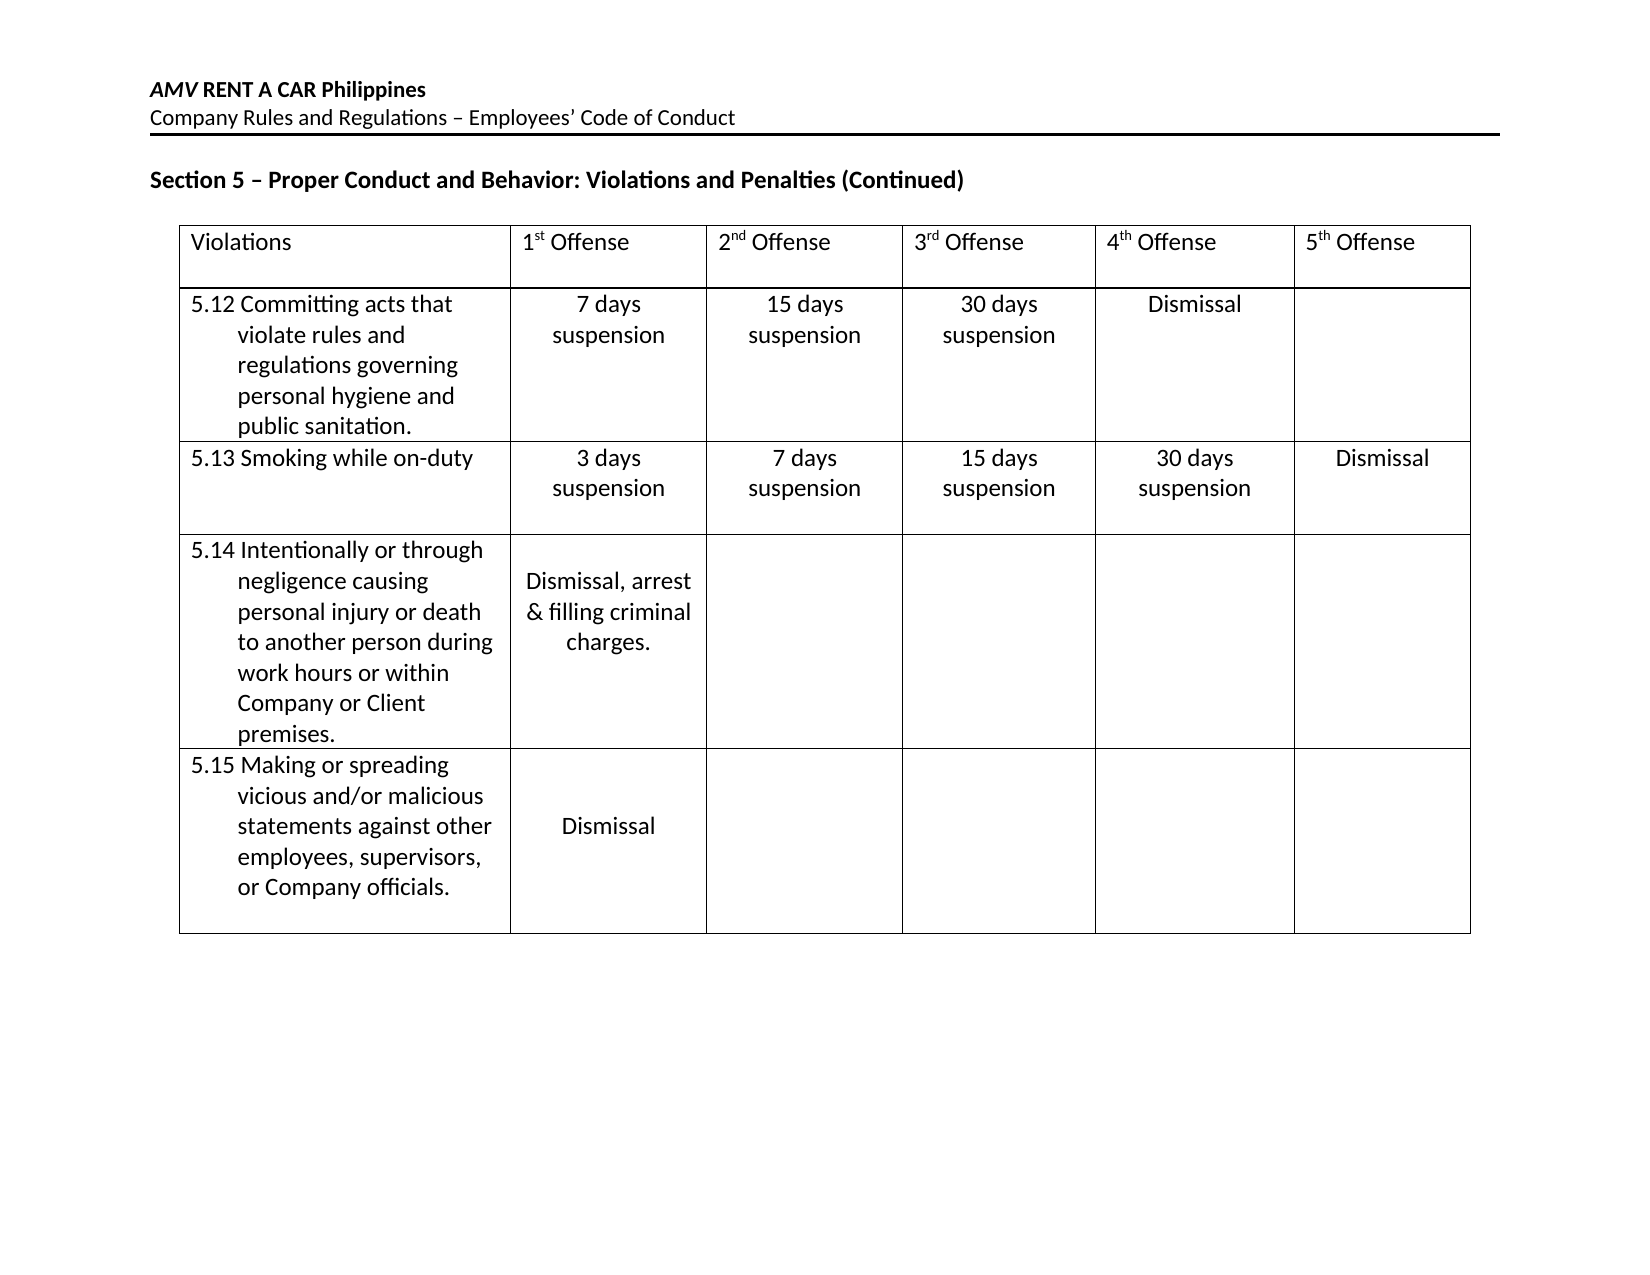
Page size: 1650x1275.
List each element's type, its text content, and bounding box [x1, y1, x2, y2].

table_cell [903, 749, 1095, 932]
table_cell [707, 535, 902, 748]
table_cell 3 days suspension [511, 442, 706, 534]
table_cell [1096, 535, 1294, 748]
table_cell Dismissal, arrest & filling criminal charges. [511, 535, 706, 748]
table_header 2nd Offense [707, 226, 902, 287]
table_cell 30 days suspension [1096, 442, 1294, 534]
table_cell 5.15 Making or spreading vicious and/or malicious statements against other employees, supervisors, or Company officials. [180, 749, 510, 932]
table_cell 30 days suspension [903, 289, 1095, 441]
table_cell [903, 535, 1095, 748]
table_cell 5.12 Committing acts that violate rules and regulations governing personal hygiene and public sanitation. [180, 289, 510, 441]
table_cell [1295, 749, 1470, 932]
table_cell Dismissal [1096, 289, 1294, 441]
table_cell 15 days suspension [903, 442, 1095, 534]
table_header 3rd Offense [903, 226, 1095, 287]
table_cell 7 days suspension [707, 442, 902, 534]
table_cell 5.14 Intentionally or through negligence causing personal injury or death to another person during work hours or within Company or Client premises. [180, 535, 510, 748]
table_cell Dismissal [511, 749, 706, 932]
table_cell [707, 749, 902, 932]
table_cell [1295, 535, 1470, 748]
table_cell Dismissal [1295, 442, 1470, 534]
text Section 5 – Proper Conduct and Behavior: Violations and Penalties (Continued) [150, 164, 1500, 195]
table_cell [1096, 749, 1294, 932]
table_cell [1295, 289, 1470, 441]
table_cell 7 days suspension [511, 289, 706, 441]
table_header Violations [180, 226, 510, 287]
table_header 1st Offense [511, 226, 706, 287]
table_header 4th Offense [1096, 226, 1294, 287]
table_header 5th Offense [1295, 226, 1470, 287]
table_cell 5.13 Smoking while on-duty [180, 442, 510, 534]
table_cell 15 days suspension [707, 289, 902, 441]
